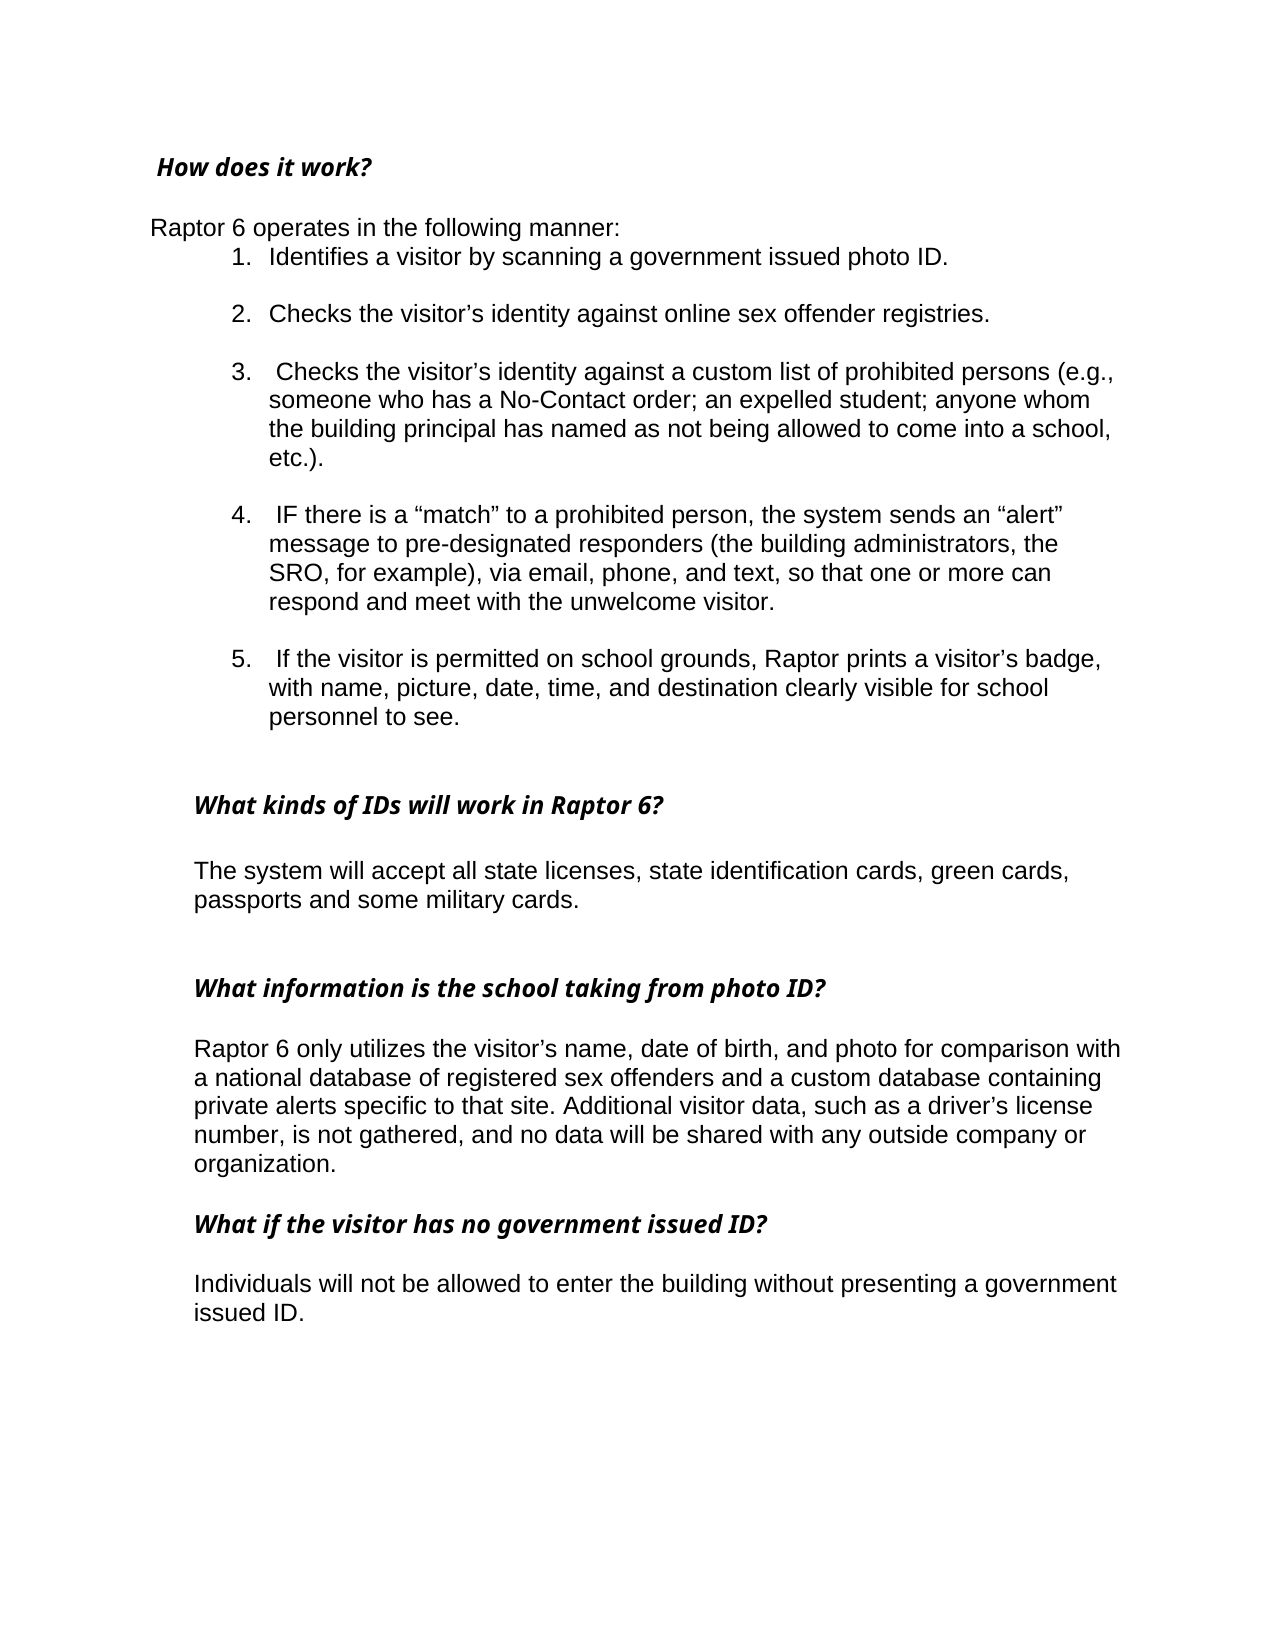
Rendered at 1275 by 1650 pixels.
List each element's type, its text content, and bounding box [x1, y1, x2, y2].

text Raptor 6 operates in the following manner: [150, 213, 1125, 242]
text How does it work? [150, 150, 1125, 184]
list Identifies a visitor by scanning a government issued photo ID. [231, 242, 1125, 270]
list IF there is a “match” to a prohibited person, the system sends an “alert” message to pre-designated responders (the building administrators, the SRO, for example), via email, phone, and text, so that one or more can respond and meet with the unwelcome visitor. [231, 500, 1125, 615]
list Individuals will not be allowed to enter the building without presenting a government issued ID. [194, 1269, 1125, 1327]
list What kinds of IDs will work in Raptor 6? [194, 788, 1125, 822]
list If the visitor is permitted on school grounds, Raptor prints a visitor’s badge, with name, picture, date, time, and destination clearly visible for school personnel to see. [231, 644, 1125, 730]
list Checks the visitor’s identity against a custom list of prohibited persons (e.g., someone who has a No-Contact order; an expelled student; anyone whom the building principal has named as not being allowed to come into a school, etc.). [231, 357, 1125, 472]
list What if the visitor has no government issued ID? [194, 1206, 1125, 1240]
list Raptor 6 only utilizes the visitor’s name, date of birth, and photo for comparison with a national database of registered sex offenders and a custom database containing private alerts specific to that site. Additional visitor data, such as a driver’s license number, is not gathered, and no data will be shared with any outside company or organization. [194, 1034, 1125, 1177]
list The system will accept all state licenses, state identification cards, green cards, passports and some military cards. [194, 856, 1125, 913]
list What information is the school taking from photo ID? [194, 971, 1125, 1005]
list Checks the visitor’s identity against online sex offender registries. [231, 299, 1125, 328]
